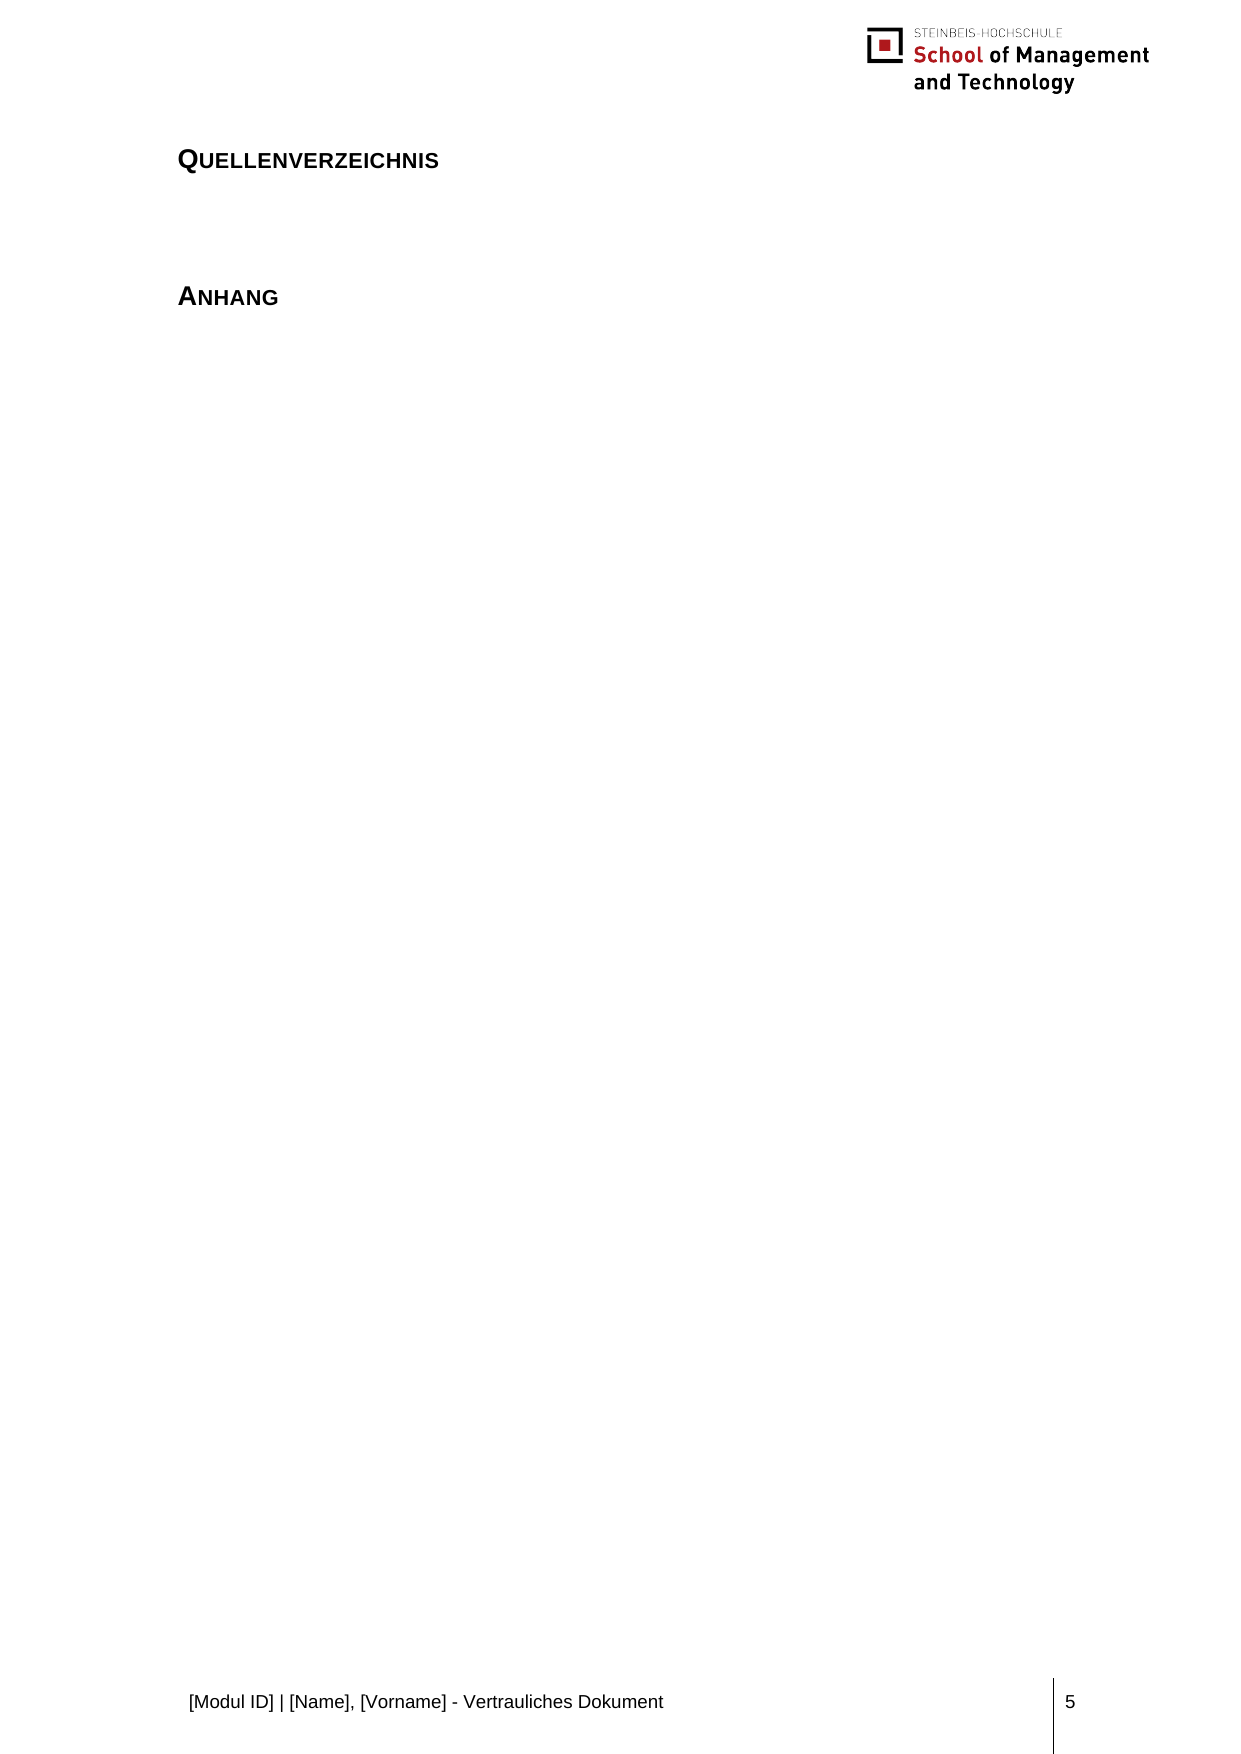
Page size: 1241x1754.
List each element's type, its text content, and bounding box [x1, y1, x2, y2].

text Anhang [177, 279, 1122, 311]
text Quellenverzeichnis [177, 143, 1122, 174]
picture [867, 26, 1149, 94]
